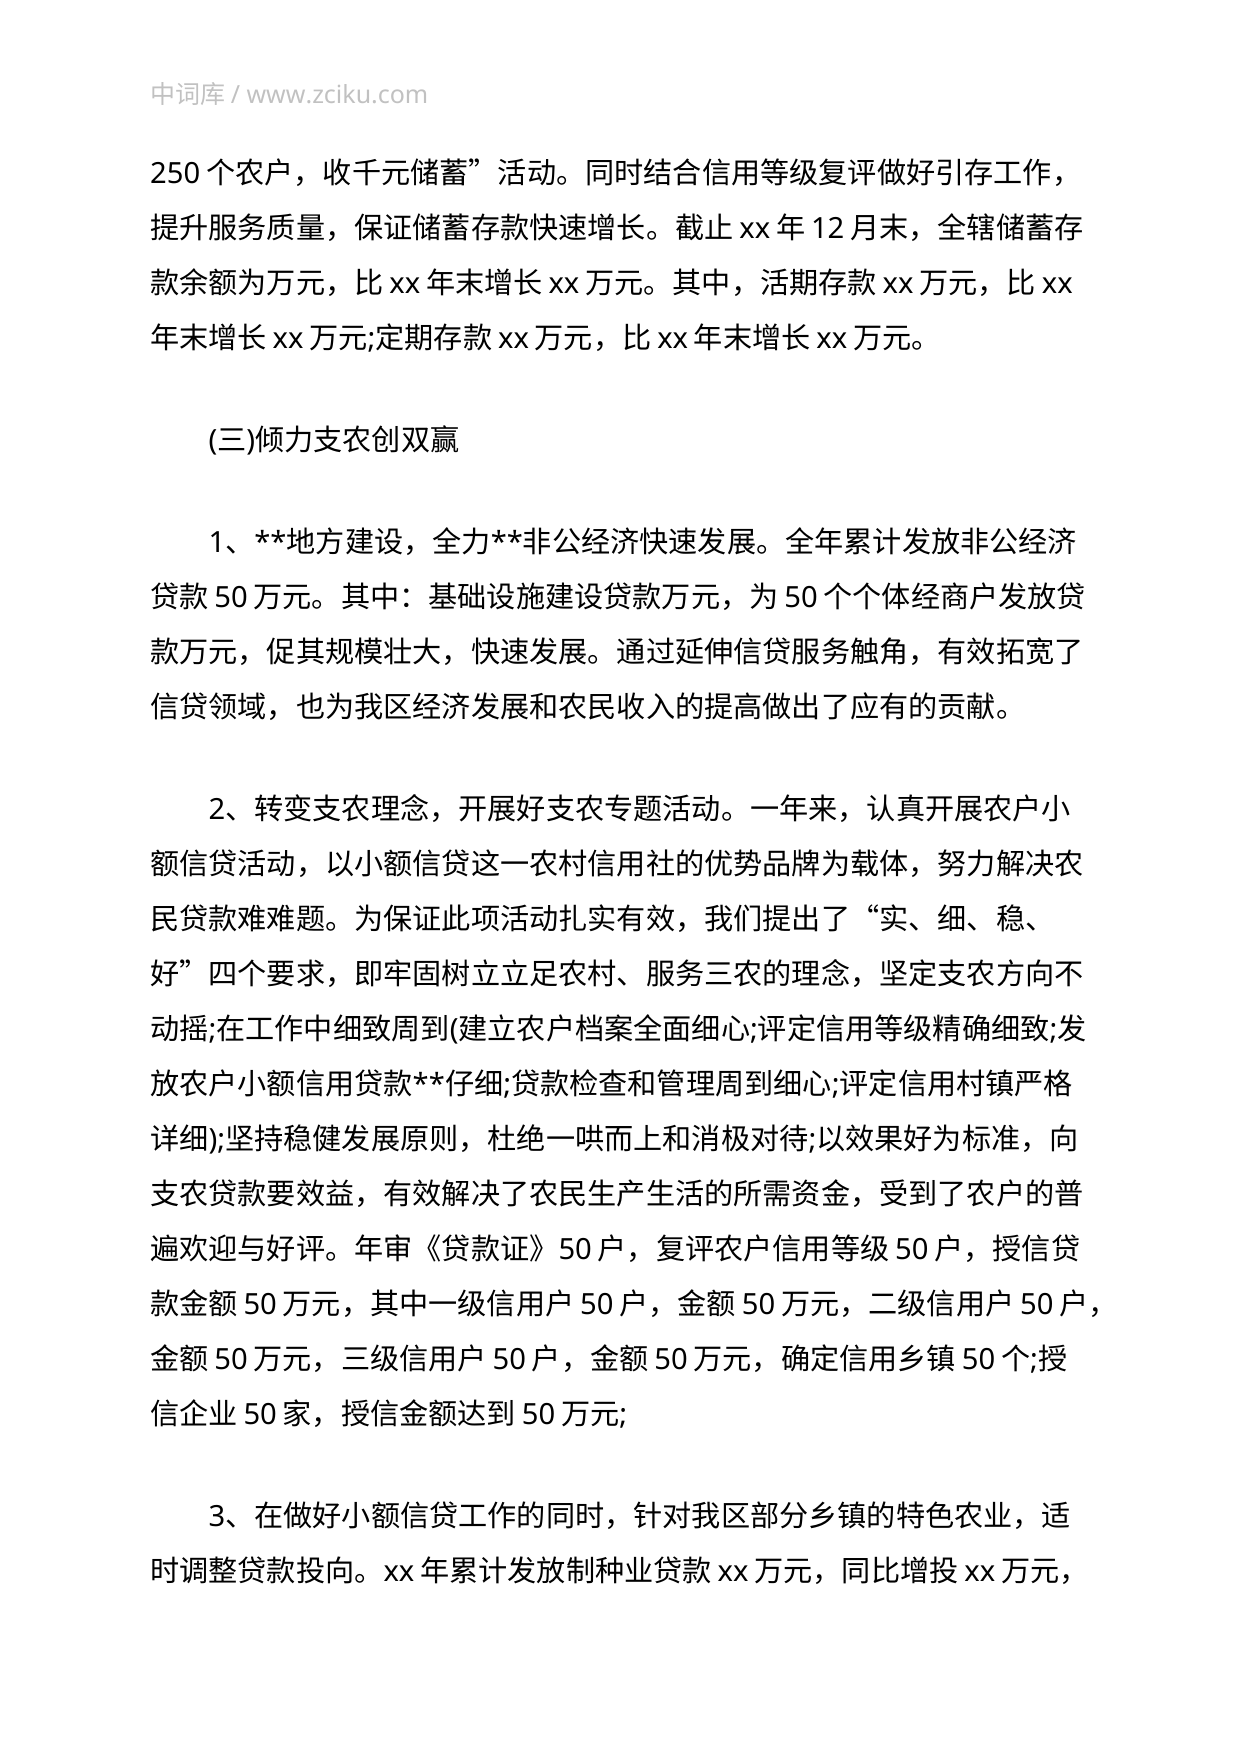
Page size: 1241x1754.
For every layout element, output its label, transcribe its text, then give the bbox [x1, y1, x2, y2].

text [150, 1492, 1090, 1589]
text 1、**地方建设，全力**非公经济快速发展。全年累计发放非公经济贷款50万元。其中：基础设施建设贷款万元，为50个个体经商户发放贷款万元，促其规模壮大，快速发展。通过延伸信贷服务触角，有效拓宽了信贷领域，也为我区经济发展和农民收入的提高做出了应有的贡献。 [150, 519, 1090, 726]
text 2、转变支农理念，开展好支农专题活动。一年来，认真开展农户小额信贷活动，以小额信贷这一农村信用社的优势品牌为载体，努力解决农民贷款难难题。为保证此项活动扎实有效，我们提出了“实、细、稳、好”四个要求，即牢固树立立足农村、服务三农的理念，坚定支农方向不动摇;在工作中细致周到(建立农户档案全面细心;评定信用等级精确细致;发放农户小额信用贷款**仔细;贷款检查和管理周到细心;评定信用村镇严格详细);坚持稳健发展原则，杜绝一哄而上和消极对待;以效果好为标准，向支农贷款要效益，有效解决了农民生产生活的所需资金，受到了农户的普遍欢迎与好评。年审《贷款证》50户，复评农户信用等级50户，授信贷款金额50万元，其中一级信用户50户，金额50万元，二级信用户50户，金额50万元，三级信用户50户，金额50万元，确定信用乡镇50个;授信企业50家，授信金额达到50万元; [150, 786, 1090, 1433]
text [150, 150, 1090, 357]
text (三)倾力支农创双赢 [150, 417, 1090, 459]
